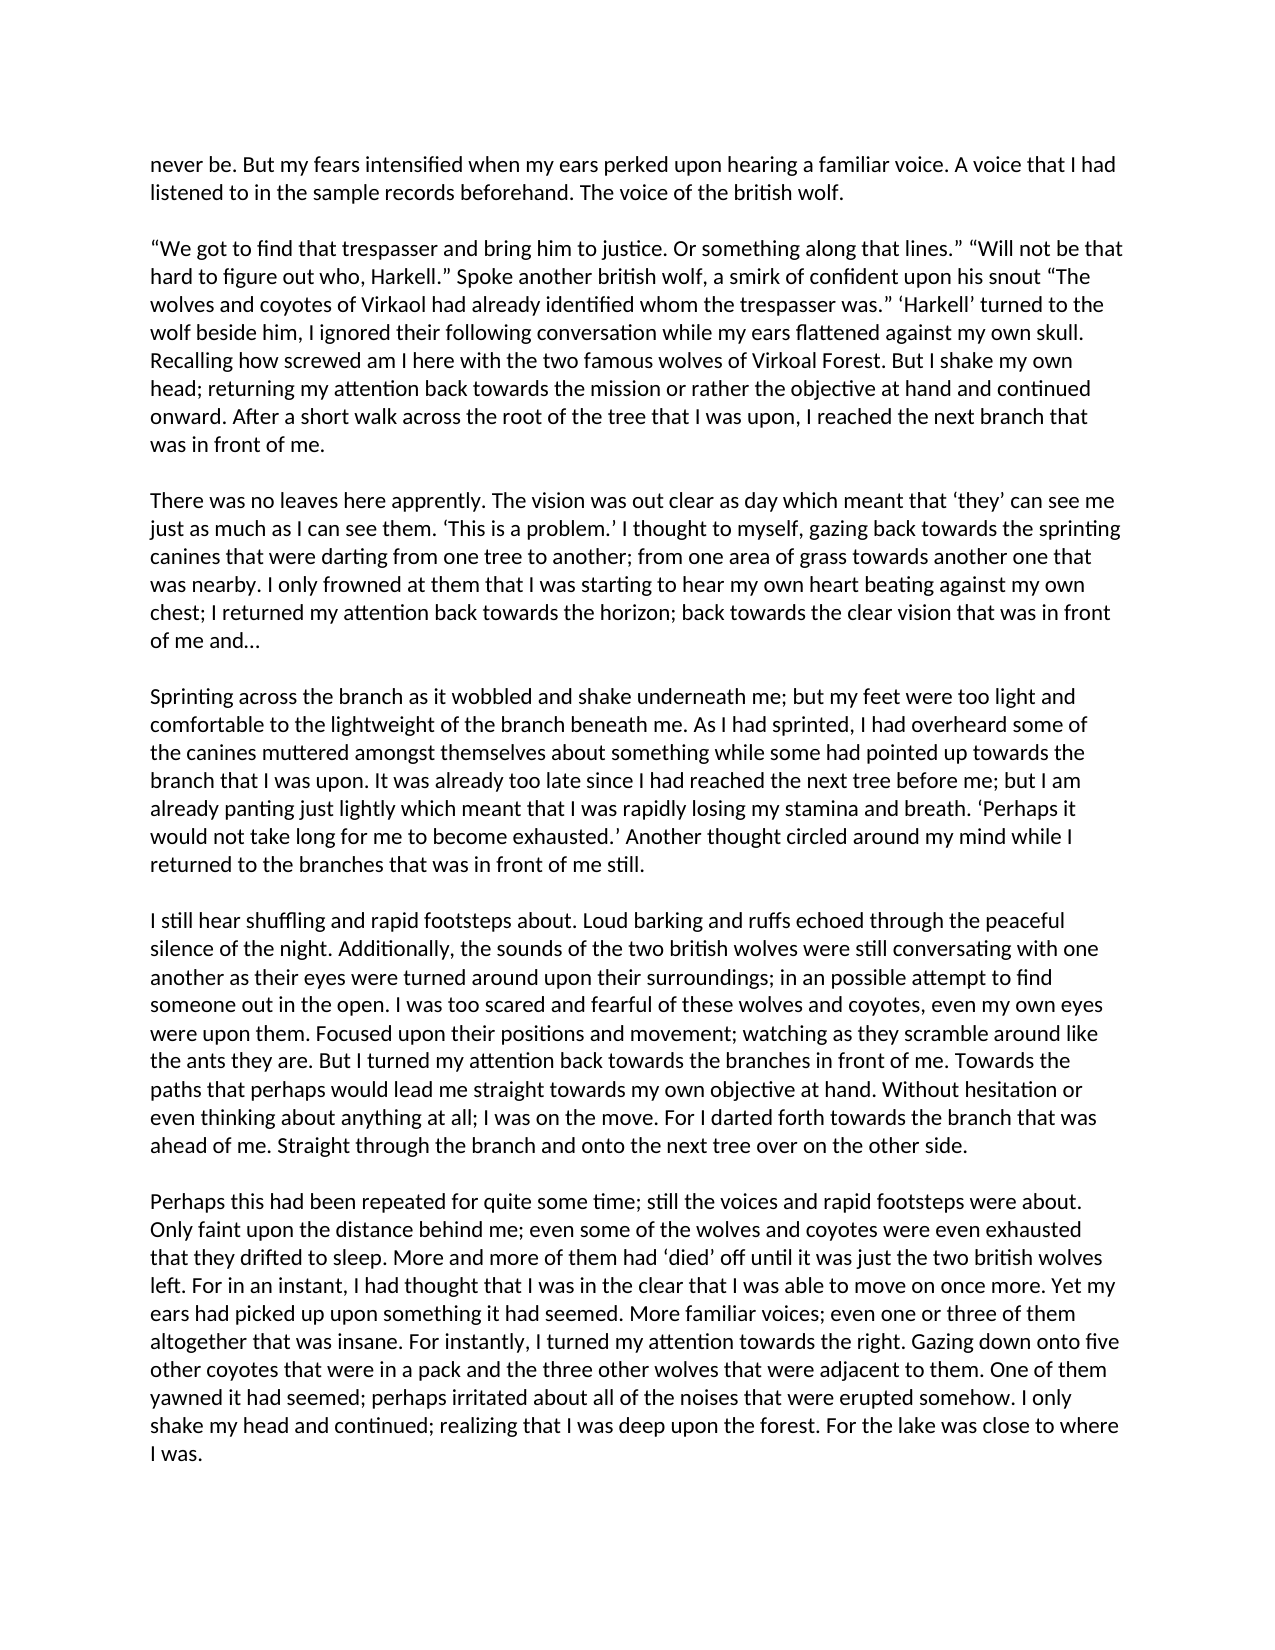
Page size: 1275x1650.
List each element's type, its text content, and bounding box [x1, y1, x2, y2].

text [150, 150, 1125, 206]
text There was no leaves here apprently. The vision was out clear as day which meant that ‘they’ can see me just as much as I can see them. ‘This is a problem.’ I thought to myself, gazing back towards the sprinting canines that were darting from one tree to another; from one area of grass towards another one that was nearby. I only frowned at them that I was starting to hear my own heart beating against my own chest; I returned my attention back towards the horizon; back towards the clear vision that was in front of me and… [150, 486, 1125, 654]
text I still hear shuffling and rapid footsteps about. Loud barking and ruffs echoed through the peaceful silence of the night. Additionally, the sounds of the two british wolves were still conversating with one another as their eyes were turned around upon their surroundings; in an possible attempt to find someone out in the open. I was too scared and fearful of these wolves and coyotes, even my own eyes were upon them. Focused upon their positions and movement; watching as they scramble around like the ants they are. But I turned my attention back towards the branches in front of me. Towards the paths that perhaps would lead me straight towards my own objective at hand. Without hesitation or even thinking about anything at all; I was on the move. For I darted forth towards the branch that was ahead of me. Straight through the branch and onto the next tree over on the other side. [150, 907, 1125, 1159]
text Perhaps this had been repeated for quite some time; still the voices and rapid footsteps were about. Only faint upon the distance behind me; even some of the wolves and coyotes were even exhausted that they drifted to sleep. More and more of them had ‘died’ off until it was just the two british wolves left. For in an instant, I had thought that I was in the clear that I was able to move on once more. Yet my ears had picked up upon something it had seemed. More familiar voices; even one or three of them altogether that was insane. For instantly, I turned my attention towards the right. Gazing down onto five other coyotes that were in a pack and the three other wolves that were adjacent to them. One of them yawned it had seemed; perhaps irritated about all of the noises that were erupted somehow. I only shake my head and continued; realizing that I was deep upon the forest. For the lake was close to where I was. [150, 1187, 1125, 1467]
text “We got to find that trespasser and bring him to justice. Or something along that lines.” “Will not be that hard to figure out who, Harkell.” Spoke another british wolf, a smirk of confident upon his snout “The wolves and coyotes of Virkaol had already identified whom the trespasser was.” ‘Harkell’ turned to the wolf beside him, I ignored their following conversation while my ears flattened against my own skull. Recalling how screwed am I here with the two famous wolves of Virkoal Forest. But I shake my own head; returning my attention back towards the mission or rather the objective at hand and continued onward. After a short walk across the root of the tree that I was upon, I reached the next branch that was in front of me. [150, 234, 1125, 458]
text Sprinting across the branch as it wobbled and shake underneath me; but my feet were too light and comfortable to the lightweight of the branch beneath me. As I had sprinted, I had overheard some of the canines muttered amongst themselves about something while some had pointed up towards the branch that I was upon. It was already too late since I had reached the next tree before me; but I am already panting just lightly which meant that I was rapidly losing my stamina and breath. ‘Perhaps it would not take long for me to become exhausted.’ Another thought circled around my mind while I returned to the branches that was in front of me still. [150, 682, 1125, 878]
